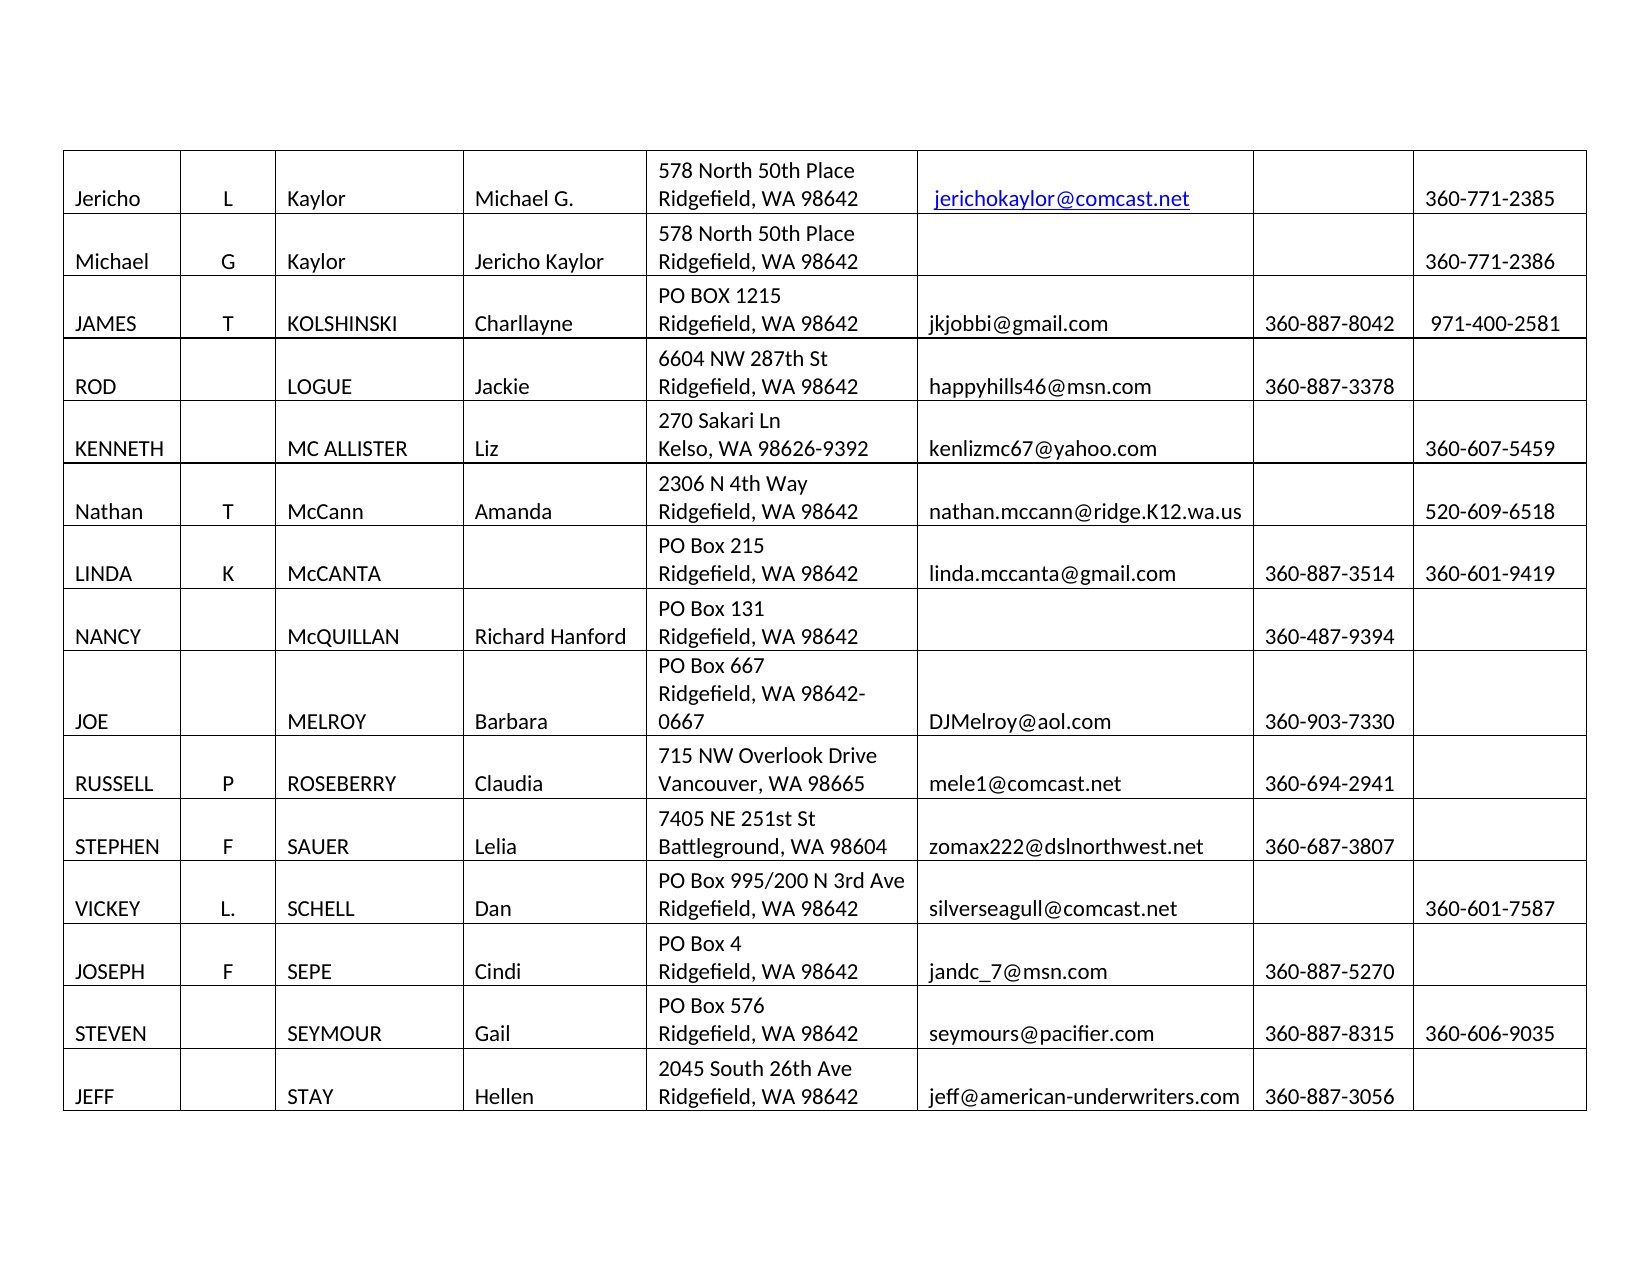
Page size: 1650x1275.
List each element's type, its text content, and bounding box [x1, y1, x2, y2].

table_cell [181, 339, 275, 400]
table_cell 360-607-5459 [1414, 401, 1586, 462]
table_cell T [181, 276, 275, 337]
table_cell Jericho Kaylor [464, 214, 646, 275]
table_cell PO Box 215 Ridgefield, WA 98642 [647, 526, 917, 587]
table_cell 360-887-3378 [1254, 339, 1413, 400]
table_cell Richard Hanford [464, 589, 646, 650]
table_cell [918, 589, 1253, 650]
table_cell Liz [464, 401, 646, 462]
table_cell [1414, 1049, 1586, 1110]
table_cell jerichokaylor@comcast.net [918, 151, 1253, 212]
table_cell Kaylor [276, 214, 463, 275]
table_cell STEVEN [64, 986, 180, 1048]
table_cell 971-400-2581 [1414, 276, 1586, 337]
table_cell [1414, 651, 1586, 735]
table_cell F [181, 799, 275, 860]
table_cell 360-887-8315 [1254, 986, 1413, 1048]
table_cell VICKEY [64, 861, 180, 923]
table_cell 360-771-2386 [1414, 214, 1586, 275]
table_cell McQUILLAN [276, 589, 463, 650]
table_cell 360-887-5270 [1254, 924, 1413, 985]
table_cell 270 Sakari Ln Kelso, WA 98626-9392 [647, 401, 917, 462]
table_cell [1414, 924, 1586, 985]
table_cell Lelia [464, 799, 646, 860]
table_cell 7405 NE 251st St Battleground, WA 98604 [647, 799, 917, 860]
table_cell McCann [276, 464, 463, 525]
table_cell jandc_7@msn.com [918, 924, 1253, 985]
table_cell F [181, 924, 275, 985]
table_cell Dan [464, 861, 646, 923]
table_cell 360-487-9394 [1254, 589, 1413, 650]
table_cell JOE [64, 651, 180, 735]
table_cell 360-887-8042 [1254, 276, 1413, 337]
table_cell 715 NW Overlook Drive Vancouver, WA 98665 [647, 736, 917, 798]
table_cell PO BOX 1215 Ridgefield, WA 98642 [647, 276, 917, 337]
table_cell 360-903-7330 [1254, 651, 1413, 735]
table_cell [1254, 151, 1413, 212]
table_cell 360-694-2941 [1254, 736, 1413, 798]
table_cell PO Box 667 Ridgefield, WA 98642-0667 [647, 651, 917, 735]
table_cell PO Box 995/200 N 3rd Ave Ridgefield, WA 98642 [647, 861, 917, 923]
table_cell jeff@american-underwriters.com [918, 1049, 1253, 1110]
table_cell Charllayne [464, 276, 646, 337]
table_cell [1414, 799, 1586, 860]
table_cell 360-887-3056 [1254, 1049, 1413, 1110]
table_cell JAMES [64, 276, 180, 337]
table_cell SAUER [276, 799, 463, 860]
table_cell 360-601-7587 [1414, 861, 1586, 923]
table_cell [1254, 464, 1413, 525]
table_cell 2045 South 26th Ave Ridgefield, WA 98642 [647, 1049, 917, 1110]
table_cell Amanda [464, 464, 646, 525]
table_cell MC ALLISTER [276, 401, 463, 462]
table_cell nathan.mccann@ridge.K12.wa.us [918, 464, 1253, 525]
table_cell ROSEBERRY [276, 736, 463, 798]
table_cell mele1@comcast.net [918, 736, 1253, 798]
table_cell 2306 N 4th Way Ridgefield, WA 98642 [647, 464, 917, 525]
table_cell STEPHEN [64, 799, 180, 860]
table_cell PO Box 4 Ridgefield, WA 98642 [647, 924, 917, 985]
table_cell 360-771-2385 [1414, 151, 1586, 212]
table_cell [1414, 736, 1586, 798]
table_cell STAY [276, 1049, 463, 1110]
table_cell G [181, 214, 275, 275]
table_cell LINDA [64, 526, 180, 587]
table_cell Kaylor [276, 151, 463, 212]
table_cell L [181, 151, 275, 212]
table_cell McCANTA [276, 526, 463, 587]
table_cell Jericho [64, 151, 180, 212]
table_cell 578 North 50th Place Ridgefield, WA 98642 [647, 214, 917, 275]
table_cell 360-601-9419 [1414, 526, 1586, 587]
table_cell [181, 651, 275, 735]
table_cell SEPE [276, 924, 463, 985]
table_cell [464, 526, 646, 587]
table_cell [181, 589, 275, 650]
table_cell Jackie [464, 339, 646, 400]
table_cell 578 North 50th Place Ridgefield, WA 98642 [647, 151, 917, 212]
table_cell P [181, 736, 275, 798]
table_cell [1254, 861, 1413, 923]
table_cell Cindi [464, 924, 646, 985]
table_cell K [181, 526, 275, 587]
table_cell NANCY [64, 589, 180, 650]
table_cell 520-609-6518 [1414, 464, 1586, 525]
table_cell Gail [464, 986, 646, 1048]
table_cell PO Box 576 Ridgefield, WA 98642 [647, 986, 917, 1048]
table_cell Barbara [464, 651, 646, 735]
table_cell kenlizmc67@yahoo.com [918, 401, 1253, 462]
table_cell JOSEPH [64, 924, 180, 985]
table_cell silverseagull@comcast.net [918, 861, 1253, 923]
table_cell [918, 214, 1253, 275]
table_cell KENNETH [64, 401, 180, 462]
table_cell Hellen [464, 1049, 646, 1110]
table_cell [1254, 401, 1413, 462]
table_cell [1414, 339, 1586, 400]
table_cell [1414, 589, 1586, 650]
table_cell [181, 986, 275, 1048]
table_cell KOLSHINSKI [276, 276, 463, 337]
table_cell seymours@pacifier.com [918, 986, 1253, 1048]
table_cell Nathan [64, 464, 180, 525]
table_cell [181, 401, 275, 462]
table_cell LOGUE [276, 339, 463, 400]
table_cell 6604 NW 287th St Ridgefield, WA 98642 [647, 339, 917, 400]
table_cell T [181, 464, 275, 525]
table_cell MELROY [276, 651, 463, 735]
table_cell SEYMOUR [276, 986, 463, 1048]
table_cell 360-887-3514 [1254, 526, 1413, 587]
table_cell ROD [64, 339, 180, 400]
table_cell DJMelroy@aol.com [918, 651, 1253, 735]
table_cell JEFF [64, 1049, 180, 1110]
table_cell [181, 1049, 275, 1110]
table_cell L. [181, 861, 275, 923]
table_cell Claudia [464, 736, 646, 798]
table_cell Michael G. [464, 151, 646, 212]
table_cell SCHELL [276, 861, 463, 923]
table_cell 360-606-9035 [1414, 986, 1586, 1048]
table_cell linda.mccanta@gmail.com [918, 526, 1253, 587]
table_cell 360-687-3807 [1254, 799, 1413, 860]
table_cell PO Box 131 Ridgefield, WA 98642 [647, 589, 917, 650]
table_cell happyhills46@msn.com [918, 339, 1253, 400]
table_cell jkjobbi@gmail.com [918, 276, 1253, 337]
table_cell zomax222@dslnorthwest.net [918, 799, 1253, 860]
table_cell RUSSELL [64, 736, 180, 798]
table_cell [1254, 214, 1413, 275]
table_cell Michael [64, 214, 180, 275]
